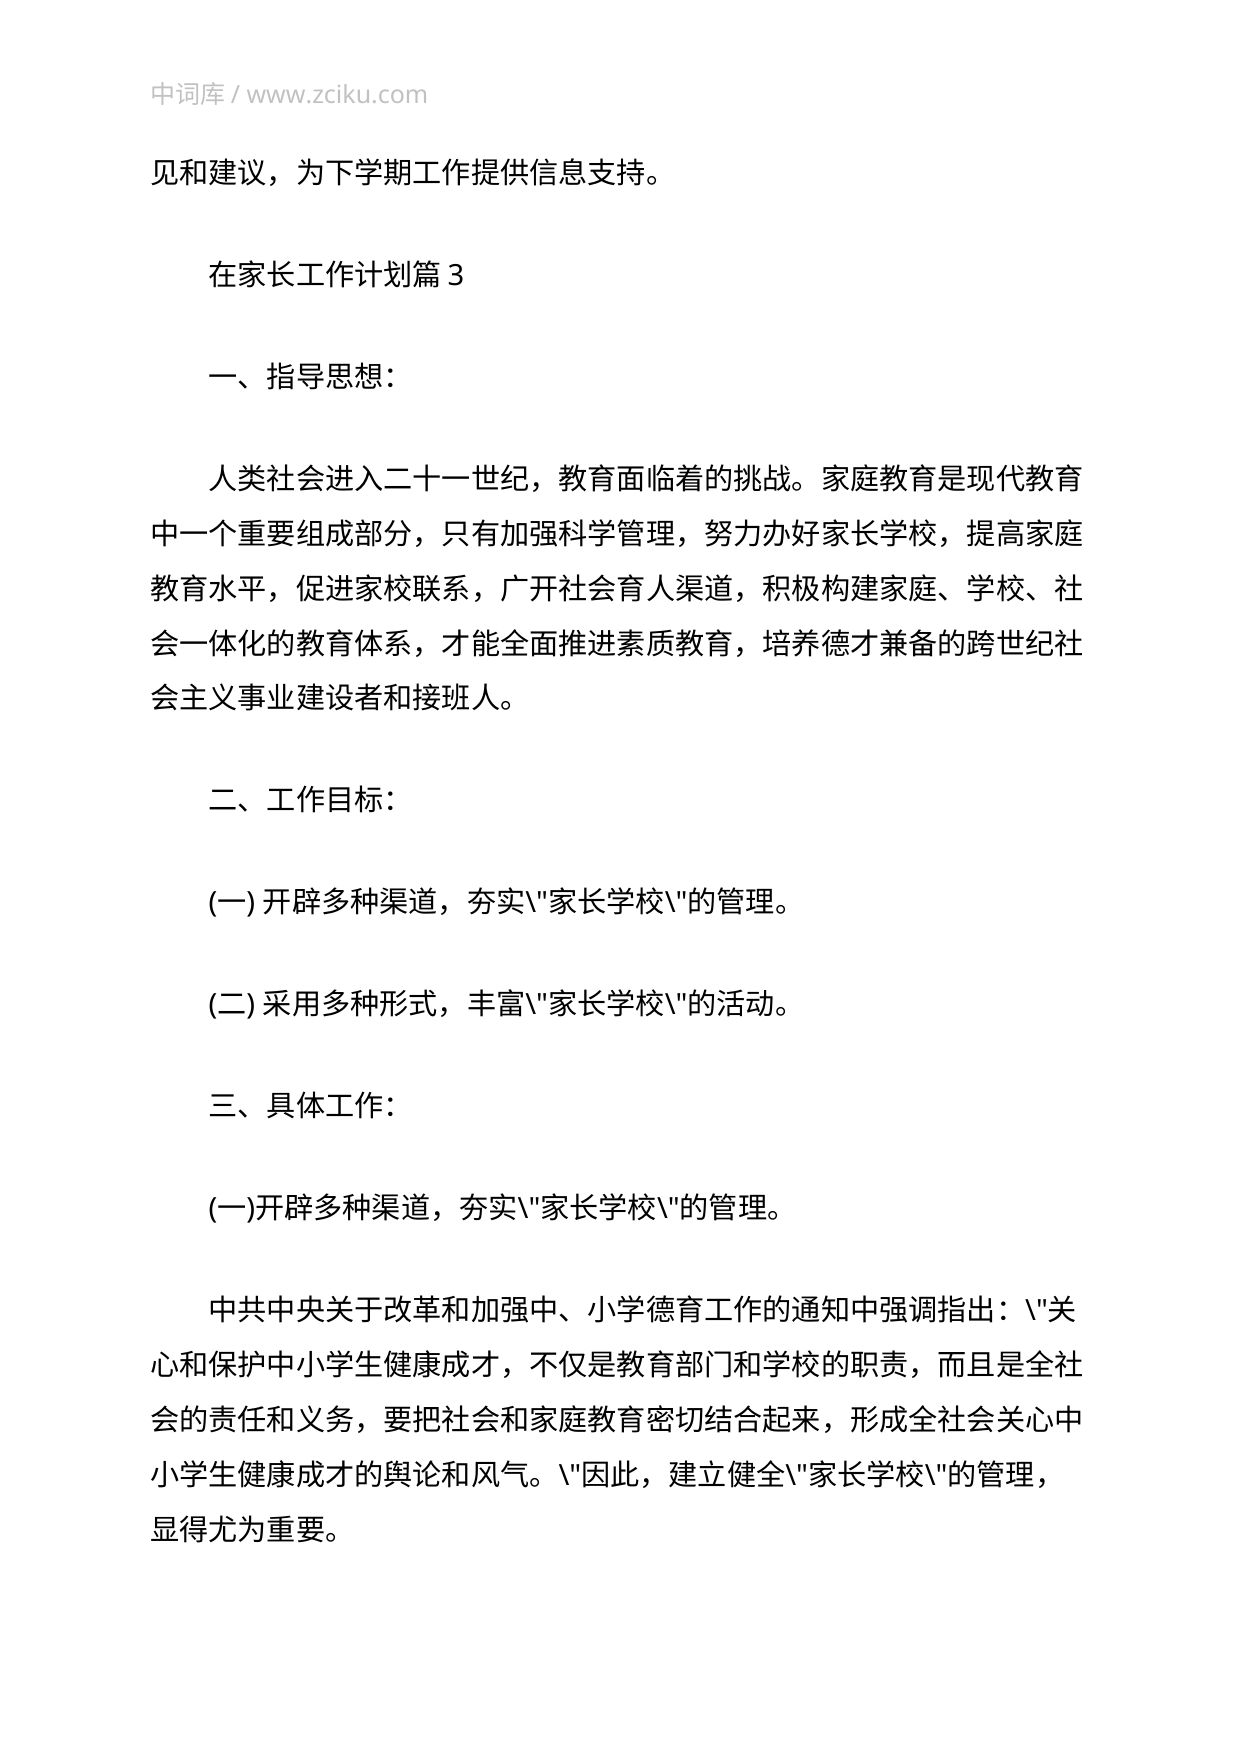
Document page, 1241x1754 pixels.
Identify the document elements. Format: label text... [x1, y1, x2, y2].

text 在家长工作计划篇3 [150, 252, 1090, 294]
text 中共中央关于改革和加强中、小学德育工作的通知中强调指出：\"关心和保护中小学生健康成才，不仅是教育部门和学校的职责，而且是全社会的责任和义务，要把社会和家庭教育密切结合起来，形成全社会关心中小学生健康成才的舆论和风气。\"因此，建立健全\"家长学校\"的管理，显得尤为重要。 [150, 1286, 1090, 1548]
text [150, 150, 1090, 192]
text (一)开辟多种渠道，夯实\"家长学校\"的管理。 [150, 1184, 1090, 1227]
text 一、指导思想： [150, 354, 1090, 396]
text (二) 采用多种形式，丰富\"家长学校\"的活动。 [150, 981, 1090, 1023]
text 二、工作目标： [150, 777, 1090, 819]
text 三、具体工作： [150, 1083, 1090, 1125]
text 人类社会进入二十一世纪，教育面临着的挑战。家庭教育是现代教育中一个重要组成部分，只有加强科学管理，努力办好家长学校，提高家庭教育水平，促进家校联系，广开社会育人渠道，积极构建家庭、学校、社会一体化的教育体系，才能全面推进素质教育，培养德才兼备的跨世纪社会主义事业建设者和接班人。 [150, 456, 1090, 717]
text (一) 开辟多种渠道，夯实\"家长学校\"的管理。 [150, 879, 1090, 921]
